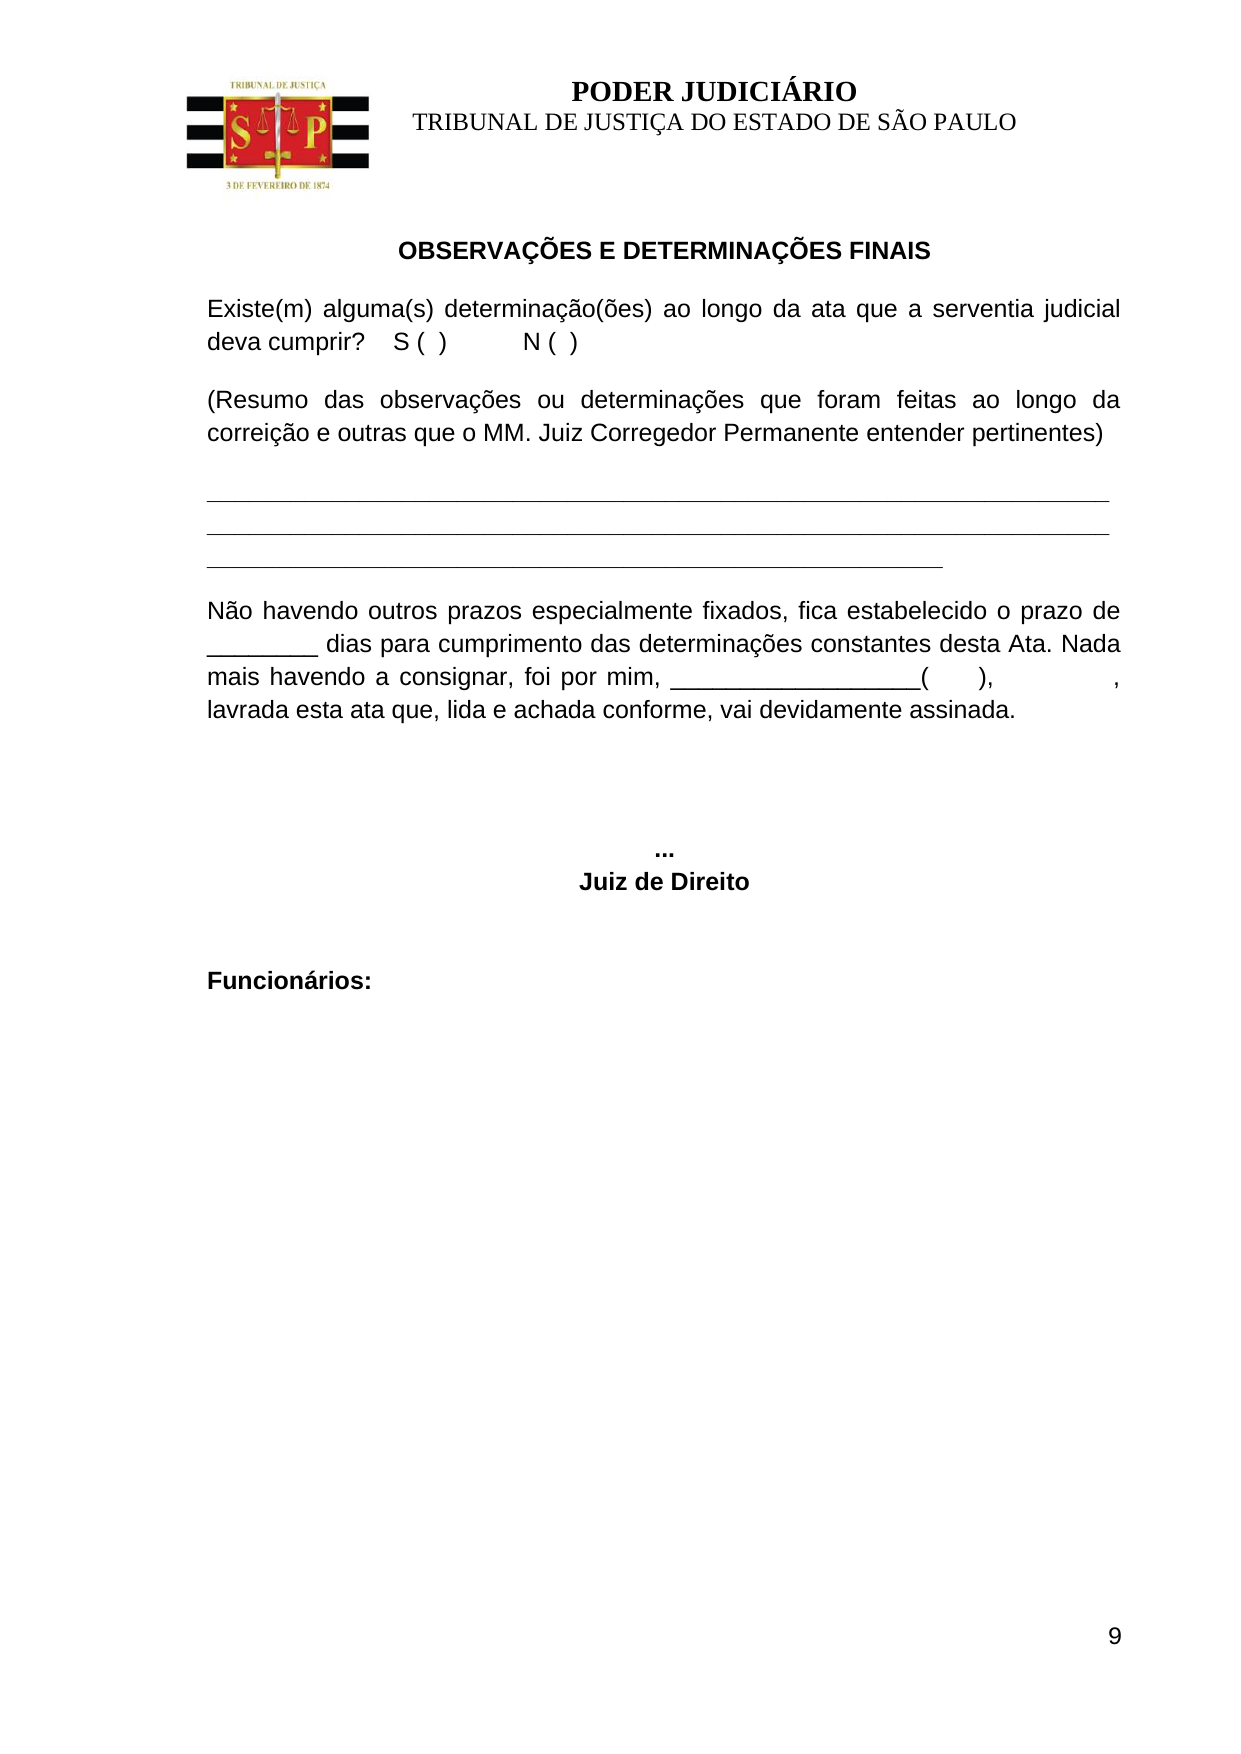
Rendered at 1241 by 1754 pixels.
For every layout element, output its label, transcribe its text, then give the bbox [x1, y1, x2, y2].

text Funcionários: [207, 966, 1122, 994]
text ... [207, 834, 1122, 862]
text Não havendo outros prazos especialmente fixados, fica estabelecido o prazo de ________ dias para cumprimento das determinações constantes desta Ata. Nada mais havendo a consignar, foi por mim, __________________( ), , lavrada esta ata que, lida e achada conforme, vai devidamente assinada. [207, 596, 1122, 724]
picture [173, 71, 382, 200]
text _______________________________________________________________________________________________________________________________________________________________________________________ [207, 476, 1122, 571]
text Juiz de Direito [207, 867, 1122, 895]
text OBSERVAÇÕES E DETERMINAÇÕES FINAIS [207, 236, 1122, 265]
text Existe(m) alguma(s) determinação(ões) ao longo da ata que a serventia judicial deva cumprir? S ( ) N ( ) [207, 294, 1122, 356]
text (Resumo das observações ou determinações que foram feitas ao longo da correição e outras que o MM. Juiz Corregedor Permanente entender pertinentes) [207, 385, 1122, 447]
